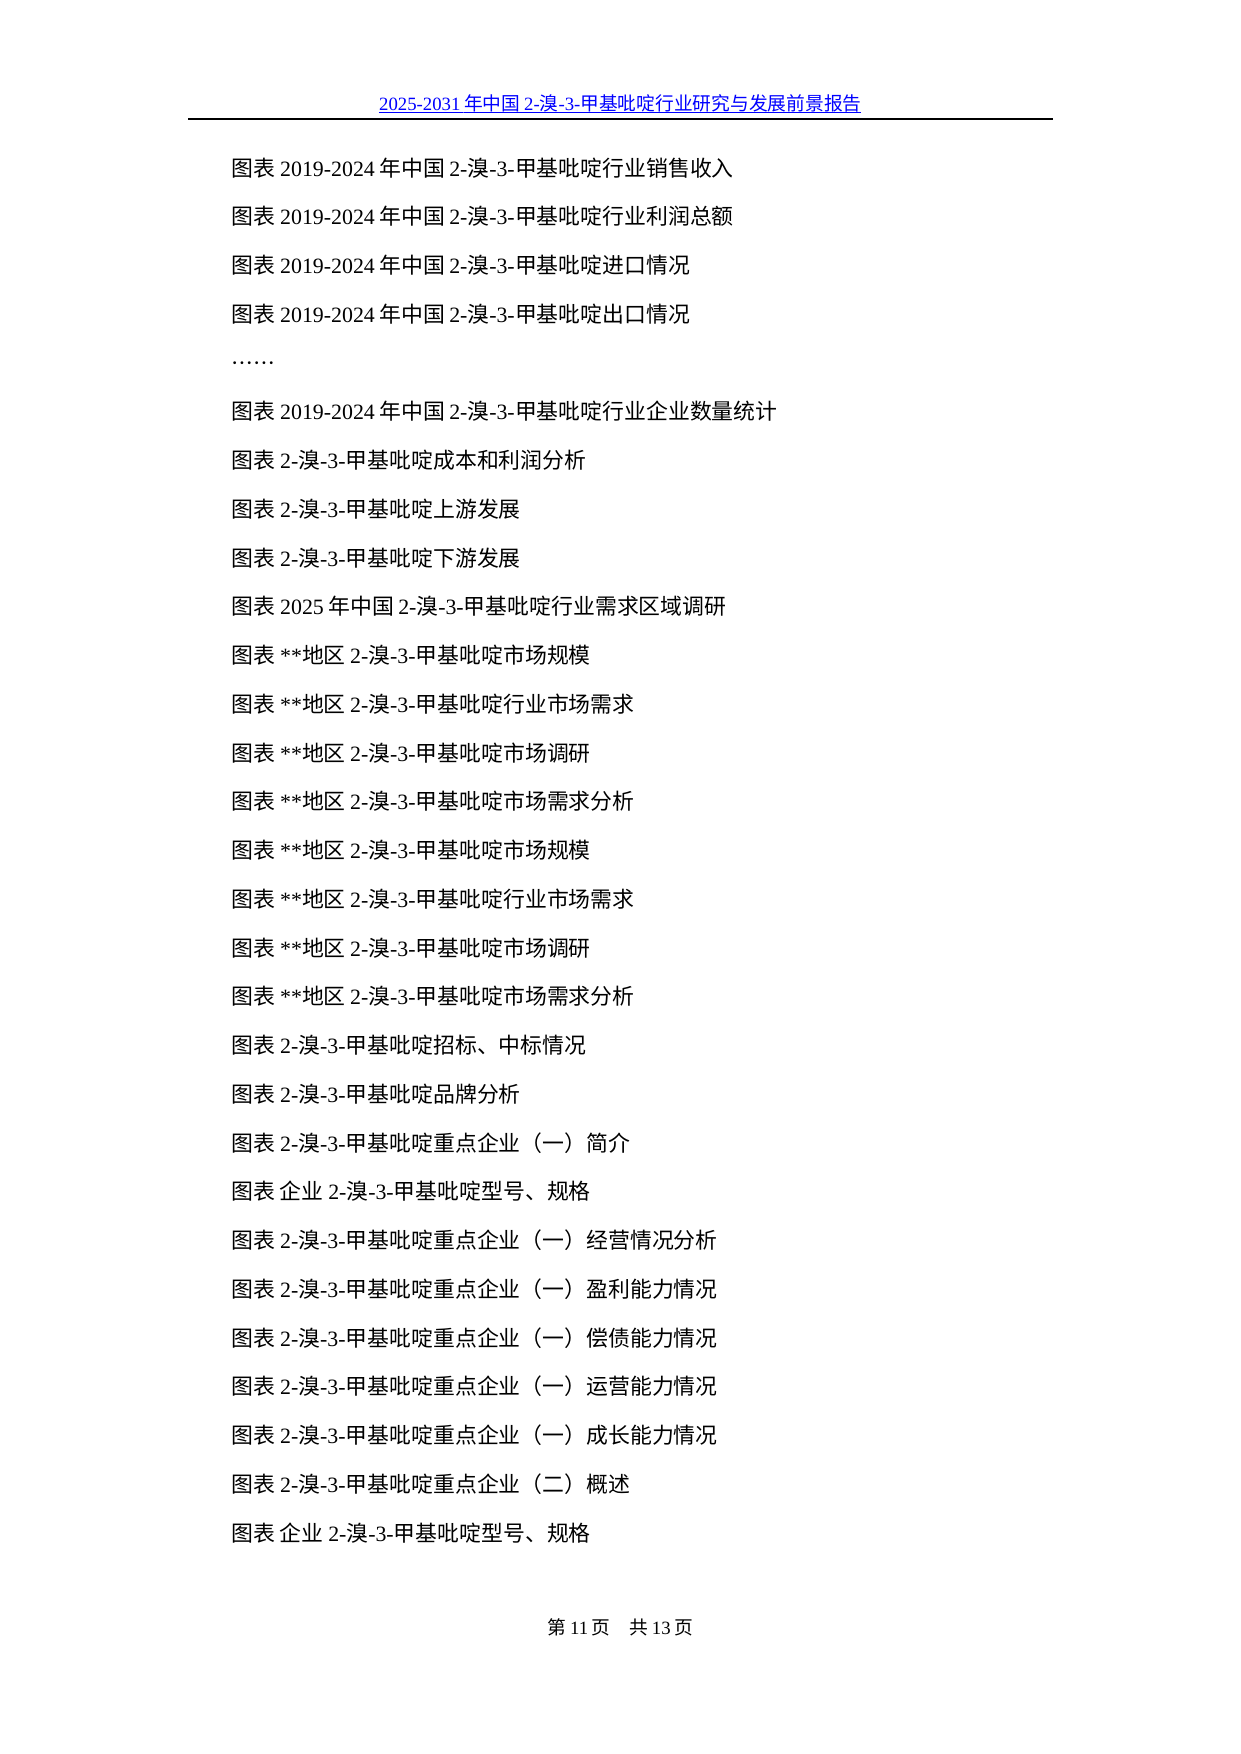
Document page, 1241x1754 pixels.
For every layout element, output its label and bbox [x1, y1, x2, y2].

text [187, 150, 1053, 1548]
